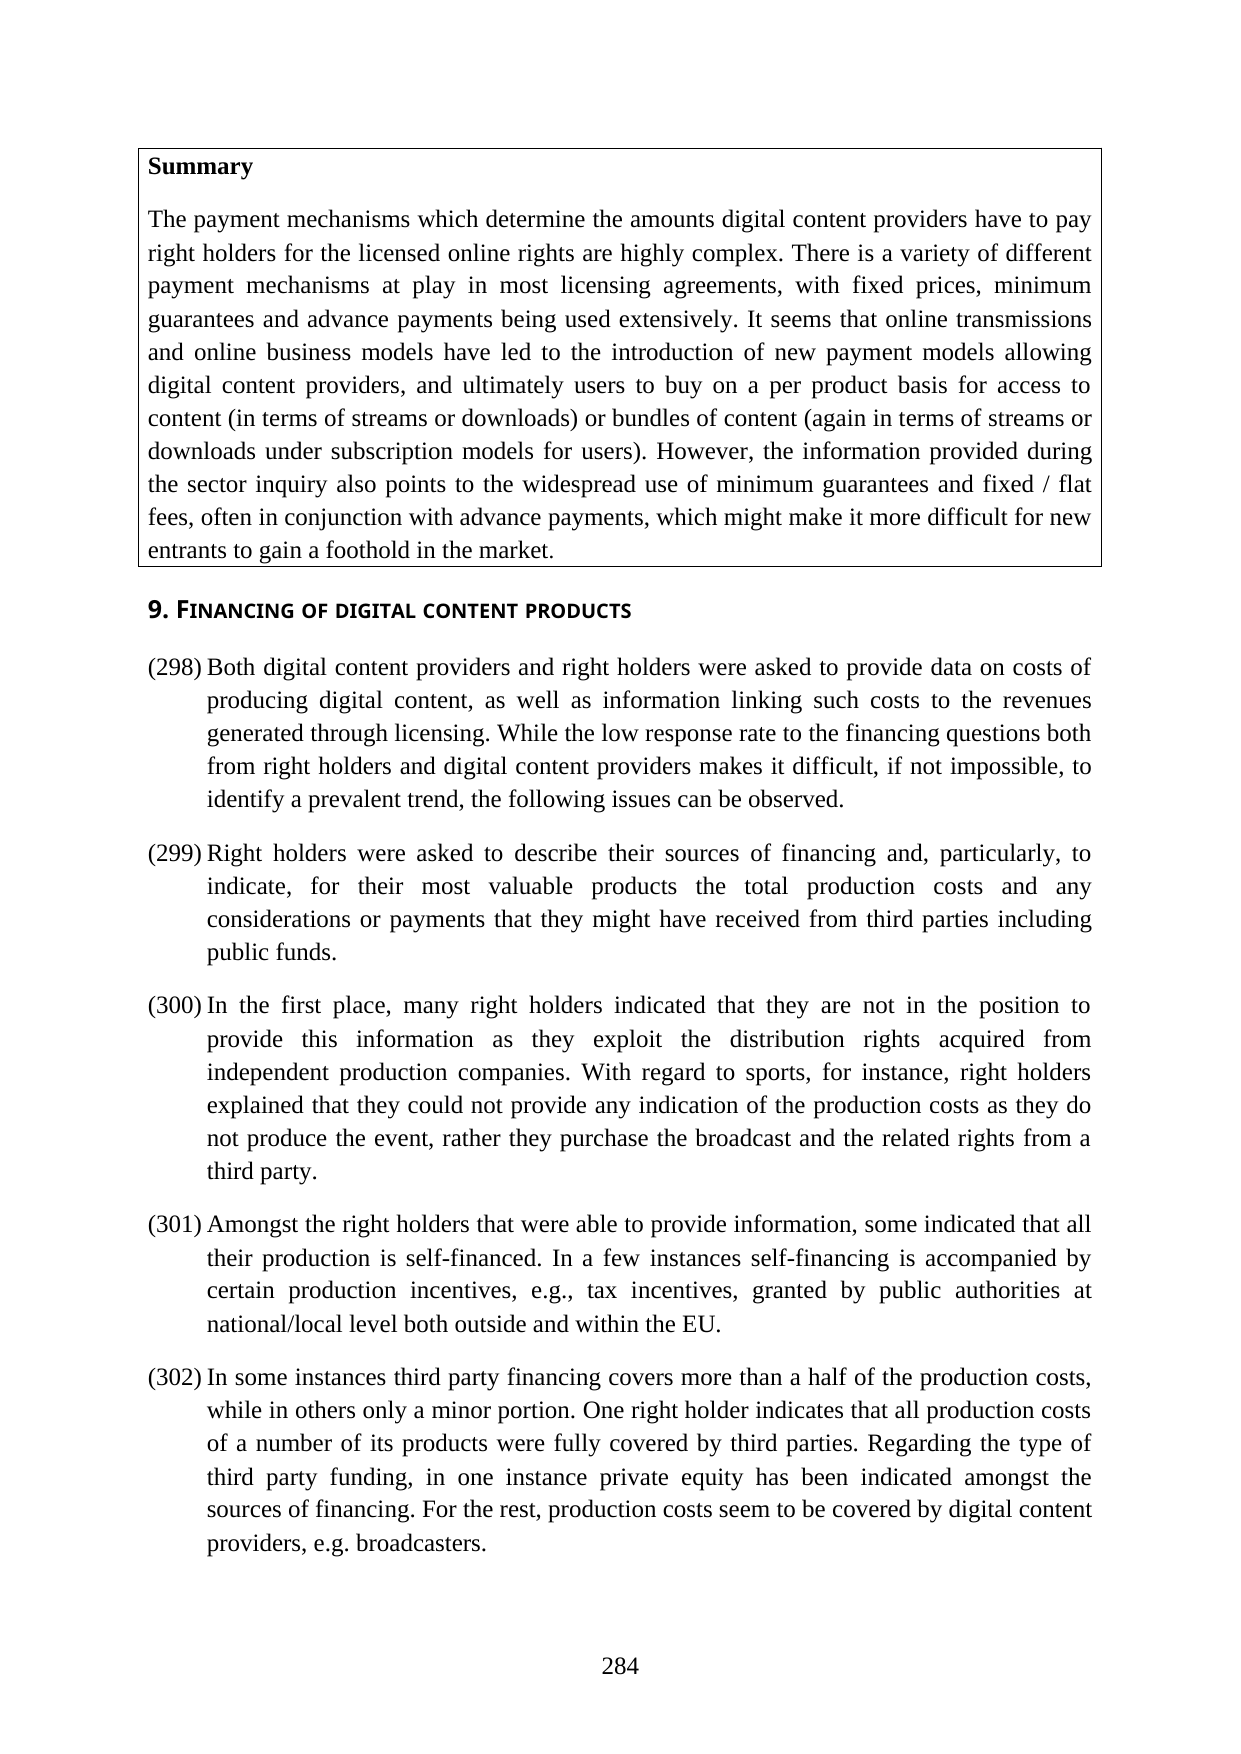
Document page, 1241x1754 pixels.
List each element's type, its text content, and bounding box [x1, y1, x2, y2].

list Both digital content providers and right holders were asked to provide data on costs of producing digital content, as well as information linking such costs to the revenues generated through licensing. While the low response rate to the financing questions both from right holders and digital content providers makes it difficult, if not impossible, to identify a prevalent trend, the following issues can be observed. [148, 652, 1093, 813]
subtitle 9. Financing of digital content products [148, 592, 1039, 626]
text The payment mechanisms which determine the amounts digital content providers have to pay right holders for the licensed online rights are highly complex. There is a variety of different payment mechanisms at play in most licensing agreements, with fixed prices, minimum guarantees and advance payments being used extensively. It seems that online transmissions and online business models have led to the introduction of new payment models allowing digital content providers, and ultimately users to buy on a per product basis for access to content (in terms of streams or downloads) or bundles of content (again in terms of streams or downloads under subscription models for users). However, the information provided during the sector inquiry also points to the widespread use of minimum guarantees and fixed / flat fees, often in conjunction with advance payments, which might make it more difficult for new entrants to gain a foothold in the market. [139, 201, 1101, 566]
list Amongst the right holders that were able to provide information, some indicated that all their production is self-financed. In a few instances self-financing is accompanied by certain production incentives, e.g., tax incentives, granted by public authorities at national/local level both outside and within the EU. [148, 1209, 1093, 1337]
list In some instances third party financing covers more than a half of the production costs, while in others only a minor portion. One right holder indicates that all production costs of a number of its products were fully covered by third parties. Regarding the type of third party funding, in one instance private equity has been indicated amongst the sources of financing. For the rest, production costs seem to be covered by digital content providers, e.g. broadcasters. [148, 1362, 1093, 1556]
list Right holders were asked to describe their sources of financing and, particularly, to indicate, for their most valuable products the total production costs and any considerations or payments that they might have received from third parties including public funds. [148, 838, 1093, 966]
list In the first place, many right holders indicated that they are not in the position to provide this information as they exploit the distribution rights acquired from independent production companies. With regard to sports, for instance, right holders explained that they could not provide any indication of the production costs as they do not produce the event, rather they purchase the broadcast and the related rights from a third party. [148, 991, 1093, 1184]
text Summary [139, 149, 1101, 179]
